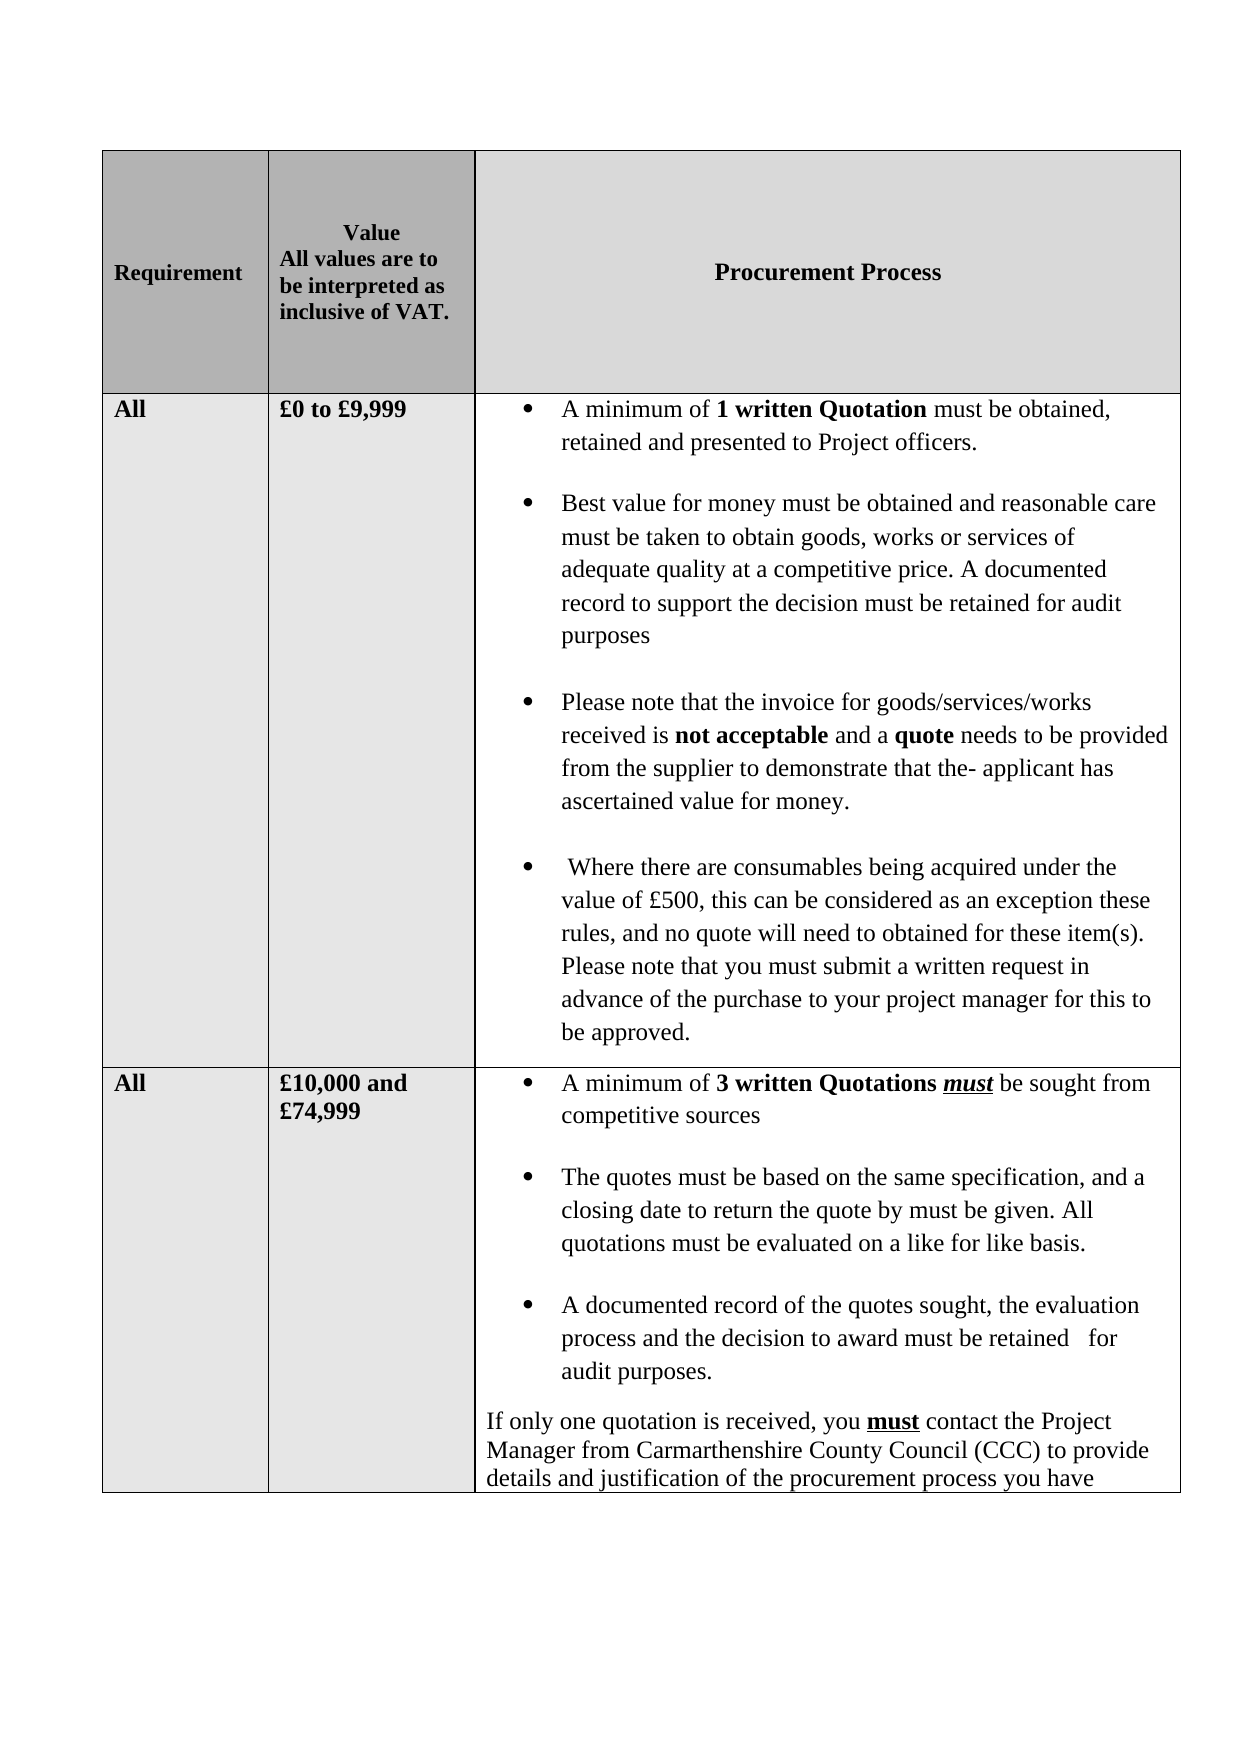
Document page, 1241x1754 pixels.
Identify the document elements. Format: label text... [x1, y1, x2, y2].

table_cell Requirement [103, 151, 268, 393]
table_cell £10,000 and £74,999 [269, 1068, 474, 1492]
table_cell All [103, 394, 268, 1067]
table_cell Value All values are to be interpreted as inclusive of VAT. [269, 151, 474, 393]
table_cell £0 to £9,999 [269, 394, 474, 1067]
table_cell All [103, 1068, 268, 1492]
table_cell A minimum of 1 written Quotation must be obtained, retained and presented to Project officers. Best value for money must be obtained and reasonable care must be taken to obtain goods, works or services of adequate quality at a competitive price. A documented record to support the decision must be retained for audit purposes Please note that the invoice for goods/services/works received is not acceptable and a quote needs to be provided from the supplier to demonstrate that the- applicant has ascertained value for money. Where there are consumables being acquired under the value of £500, this can be considered as an exception these rules, and no quote will need to obtained for these item(s). Please note that you must submit a written request in advance of the purchase to your project manager for this to be approved. [476, 394, 1180, 1067]
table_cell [476, 1068, 1180, 1492]
table_cell Procurement Process [476, 151, 1180, 393]
